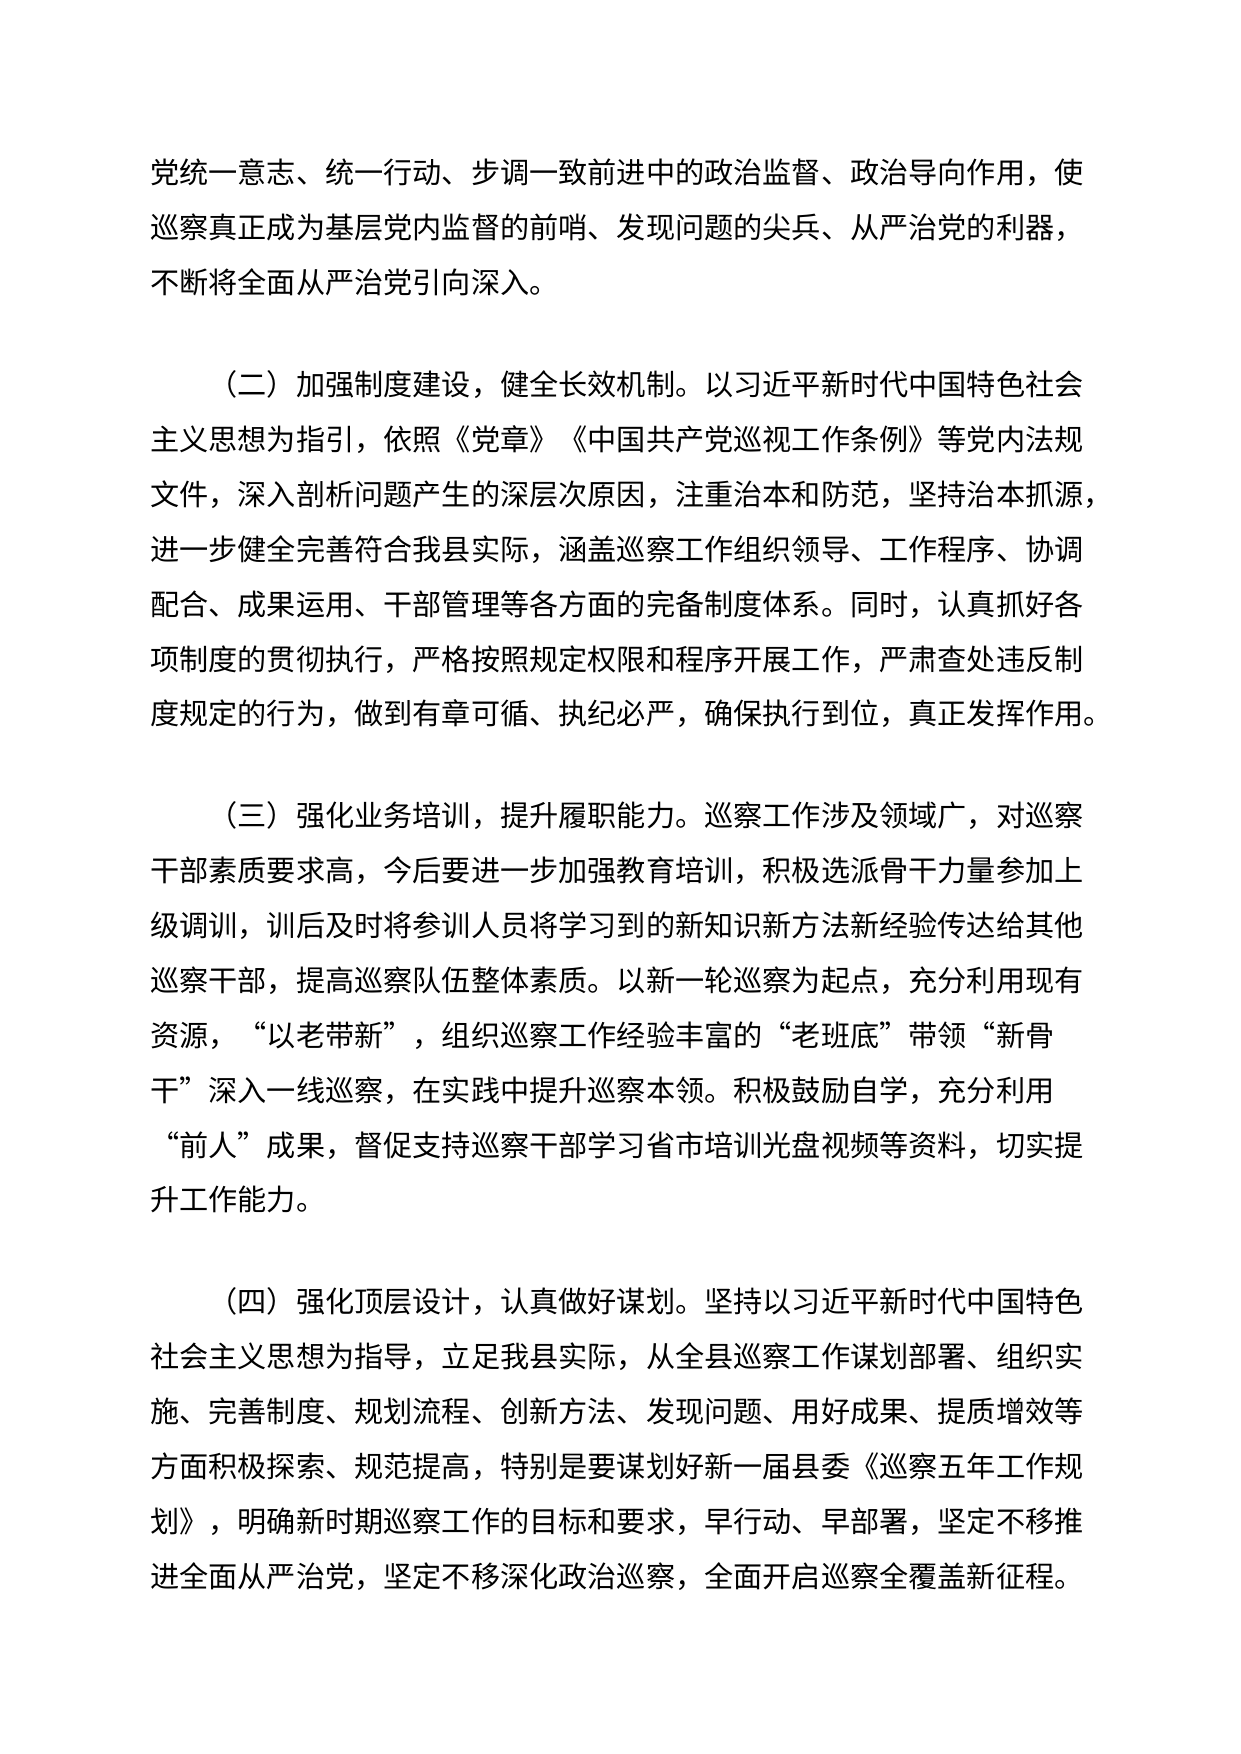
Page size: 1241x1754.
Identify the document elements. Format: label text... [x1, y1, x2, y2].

text （三）强化业务培训，提升履职能力。巡察工作涉及领域广，对巡察干部素质要求高，今后要进一步加强教育培训，积极选派骨干力量参加上级调训，训后及时将参训人员将学习到的新知识新方法新经验传达给其他巡察干部，提高巡察队伍整体素质。以新一轮巡察为起点，充分利用现有资源，“以老带新”，组织巡察工作经验丰富的“老班底”带领“新骨干”深入一线巡察，在实践中提升巡察本领。积极鼓励自学，充分利用“前人”成果，督促支持巡察干部学习省市培训光盘视频等资料，切实提升工作能力。 [150, 793, 1090, 1219]
text （二）加强制度建设，健全长效机制。以习近平新时代中国特色社会主义思想为指引，依照《党章》《中国共产党巡视工作条例》等党内法规文件，深入剖析问题产生的深层次原因，注重治本和防范，坚持治本抓源，进一步健全完善符合我县实际，涵盖巡察工作组织领导、工作程序、协调配合、成果运用、干部管理等各方面的完备制度体系。同时，认真抓好各项制度的贯彻执行，严格按照规定权限和程序开展工作，严肃查处违反制度规定的行为，做到有章可循、执纪必严，确保执行到位，真正发挥作用。 [150, 362, 1090, 733]
text （四）强化顶层设计，认真做好谋划。坚持以习近平新时代中国特色社会主义思想为指导，立足我县实际，从全县巡察工作谋划部署、组织实施、完善制度、规划流程、创新方法、发现问题、用好成果、提质增效等方面积极探索、规范提高，特别是要谋划好新一届县委《巡察五年工作规划》，明确新时期巡察工作的目标和要求，早行动、早部署，坚定不移推进全面从严治党，坚定不移深化政治巡察，全面开启巡察全覆盖新征程。 [150, 1279, 1090, 1596]
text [150, 150, 1090, 302]
